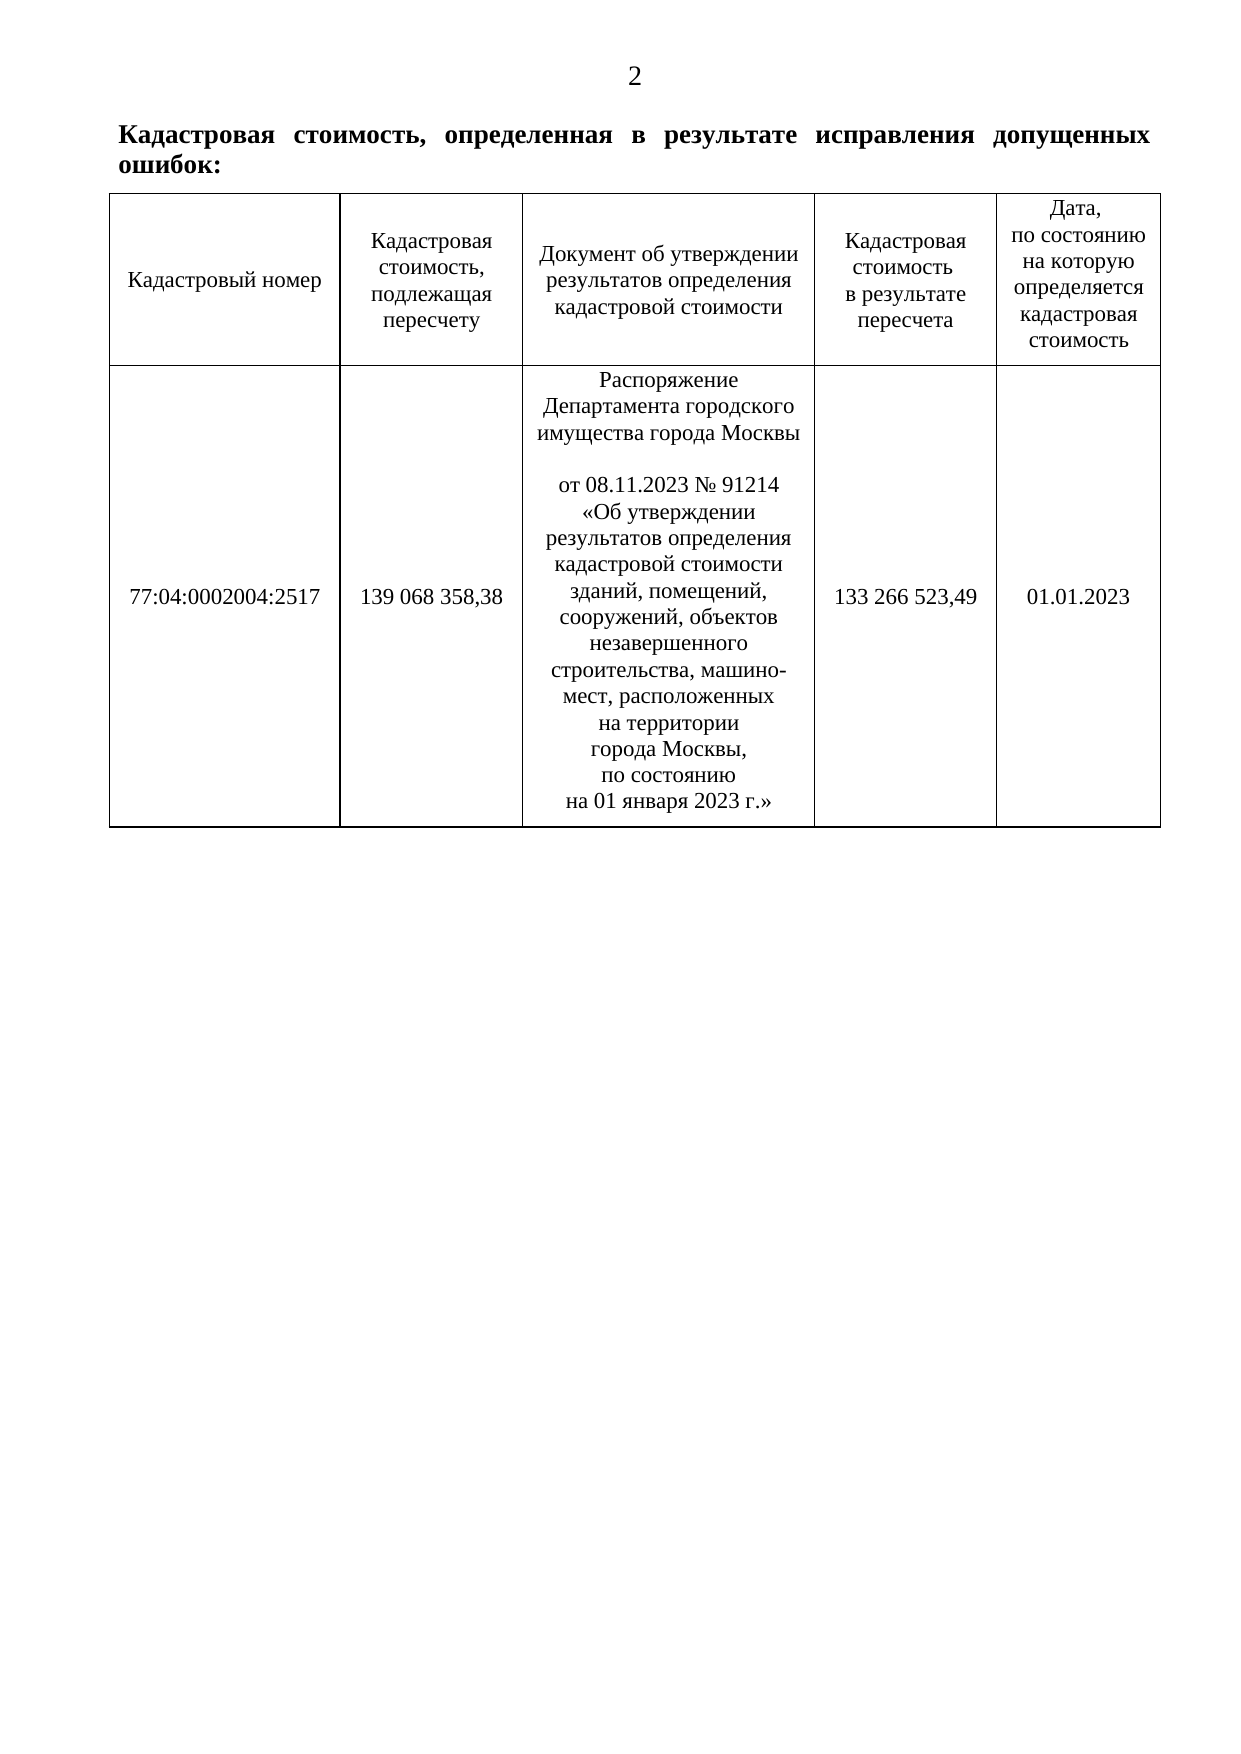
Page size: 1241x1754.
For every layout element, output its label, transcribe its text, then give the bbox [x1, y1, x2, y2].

table_cell 77:04:0002004:2517 [110, 366, 339, 826]
table_cell 133 266 523,49 [815, 366, 996, 826]
table_cell Распоряжение Департамента городского имущества города Москвы от 08.11.2023 № 91214 «Об утверждении результатов определения кадастровой стоимости зданий, помещений, сооружений, объектов незавершенного строительства, машино-мест, расположенных на территории города Москвы, по состоянию на 01 января 2023 г.» [523, 366, 814, 826]
text Кадастровая стоимость, определенная в результате исправления допущенных ошибок: [118, 120, 1152, 179]
table_cell 01.01.2023 [997, 366, 1160, 826]
table_cell 139 068 358,38 [341, 366, 522, 826]
table_header Дата, по состоянию на которую определяется кадастровая стоимость [997, 194, 1160, 365]
table_header Документ об утверждении результатов определения кадастровой стоимости [523, 194, 814, 365]
table_header Кадастровая стоимость, подлежащая пересчету [341, 194, 522, 365]
table_header Кадастровый номер [110, 194, 339, 365]
table_header Кадастровая стоимость в результате пересчета [815, 194, 996, 365]
